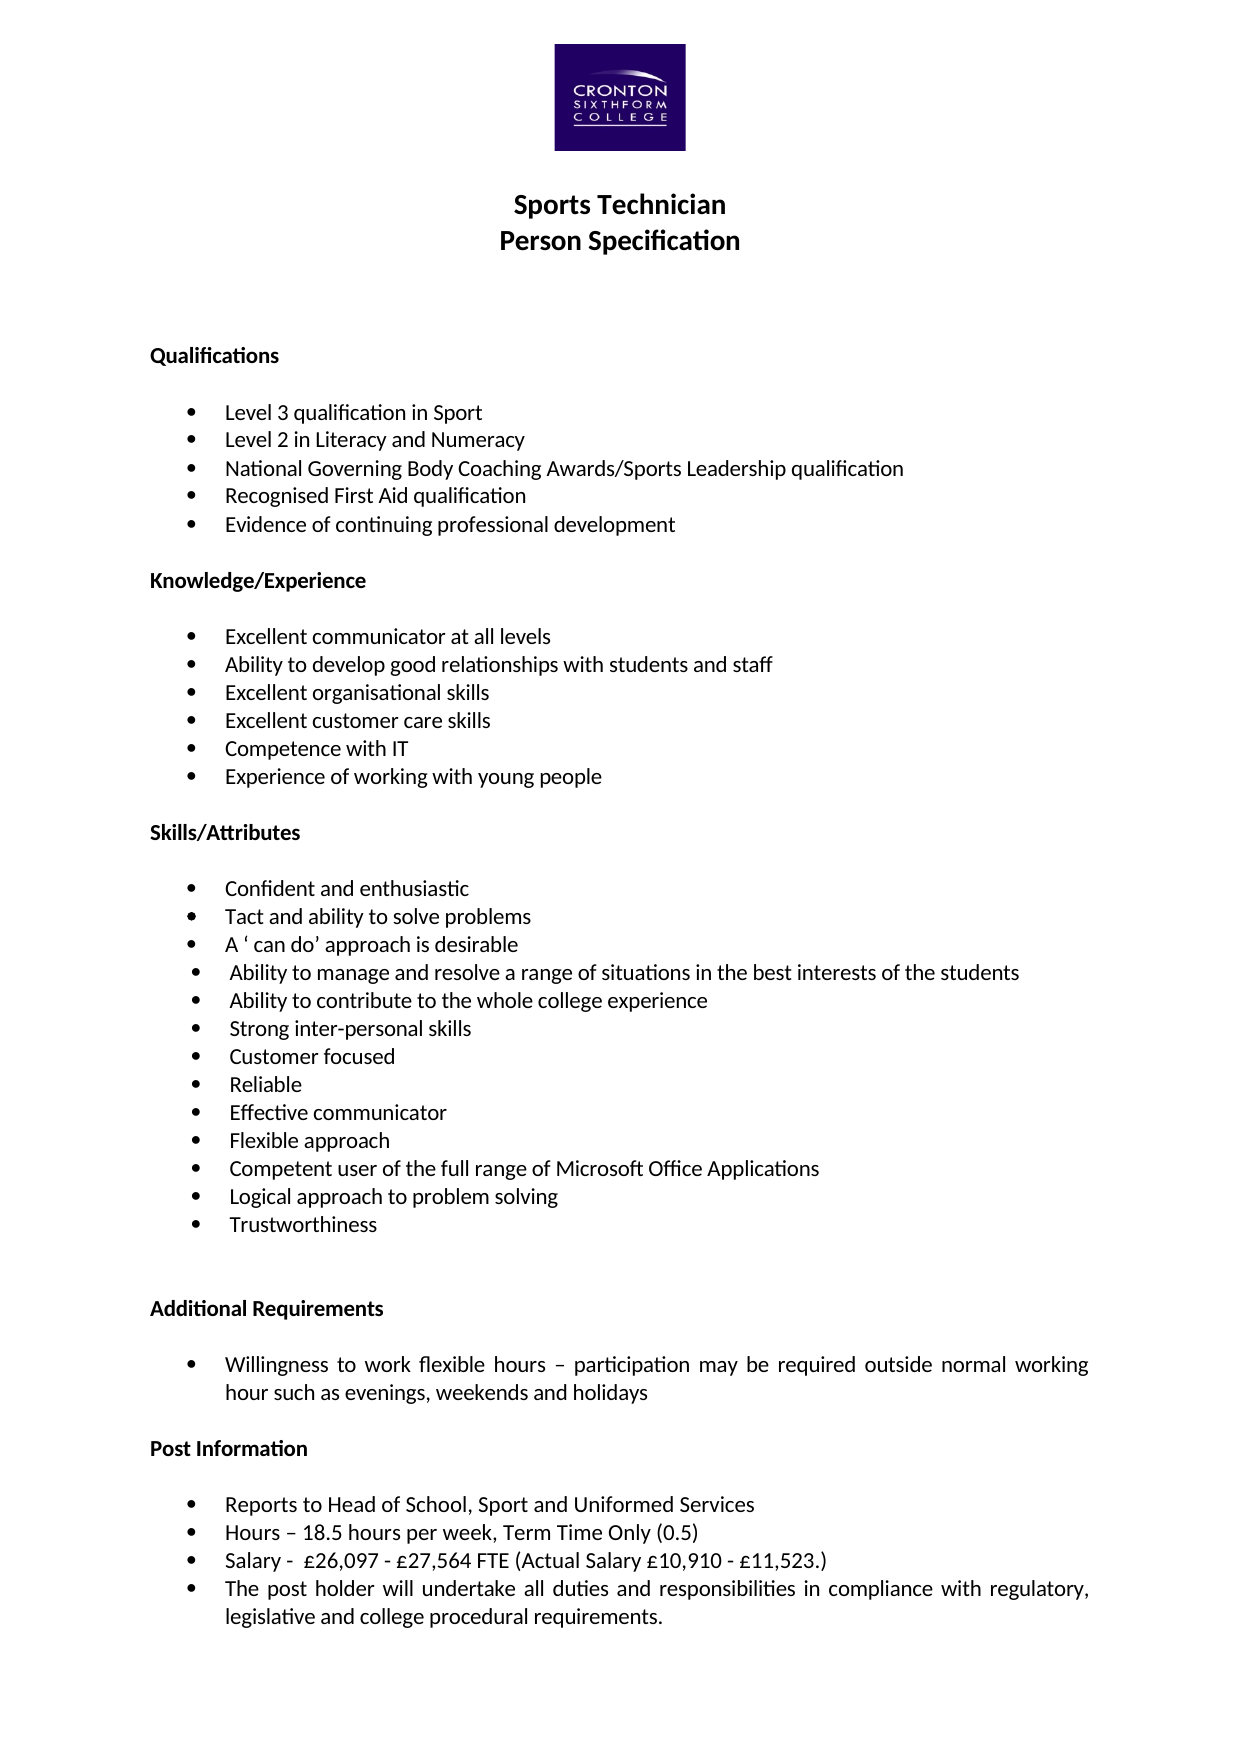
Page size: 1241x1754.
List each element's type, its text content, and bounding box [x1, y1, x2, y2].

list Ability to develop good relationships with students and staff [187, 650, 1090, 678]
list Strong inter-personal skills [192, 1014, 1090, 1042]
list Confident and enthusiastic [187, 874, 1090, 902]
text Sports Technician [150, 186, 1090, 222]
list Customer focused [192, 1042, 1090, 1070]
list Excellent customer care skills [187, 706, 1090, 734]
list Hours – 18.5 hours per week, Term Time Only (0.5) [187, 1518, 1090, 1546]
list A ‘ can do’ approach is desirable [187, 930, 1090, 958]
list Reliable [192, 1070, 1090, 1098]
text Person Specification [150, 222, 1090, 257]
list Competence with IT [187, 734, 1090, 762]
list The post holder will undertake all duties and responsibilities in compliance with regulatory, legislative and college procedural requirements. [187, 1574, 1090, 1631]
list Level 3 qualification in Sport [187, 398, 1090, 426]
list Ability to manage and resolve a range of situations in the best interests of the students [192, 958, 1090, 986]
text Qualifications [150, 342, 1090, 369]
list National Governing Body Coaching Awards/Sports Leadership qualification [187, 454, 1090, 482]
list Effective communicator [192, 1098, 1090, 1126]
list Reports to Head of School, Sport and Uniformed Services [187, 1490, 1090, 1518]
list Level 2 in Literacy and Numeracy [187, 426, 1090, 454]
text Post Information [150, 1434, 1090, 1462]
list Experience of working with young people [187, 762, 1090, 790]
list Tact and ability to solve problems [187, 902, 1090, 930]
list Excellent communicator at all levels [187, 622, 1090, 650]
list Willingness to work flexible hours – participation may be required outside normal working hour such as evenings, weekends and holidays [187, 1350, 1090, 1406]
list Logical approach to problem solving [192, 1182, 1090, 1210]
list Trustworthiness [192, 1210, 1090, 1238]
text Knowledge/Experience [150, 566, 1090, 594]
list Flexible approach [192, 1126, 1090, 1154]
picture [554, 44, 686, 151]
text Additional Requirements [150, 1294, 1090, 1322]
list Recognised First Aid qualification [187, 482, 1090, 510]
list Ability to contribute to the whole college experience [192, 986, 1090, 1014]
list Excellent organisational skills [187, 678, 1090, 706]
list Evidence of continuing professional development [187, 510, 1090, 538]
text Skills/Attributes [150, 818, 1090, 846]
list Salary - £26,097 - £27,564 FTE (Actual Salary £10,910 - £11,523.) [187, 1546, 1090, 1574]
list Competent user of the full range of Microsoft Office Applications [192, 1154, 1090, 1182]
